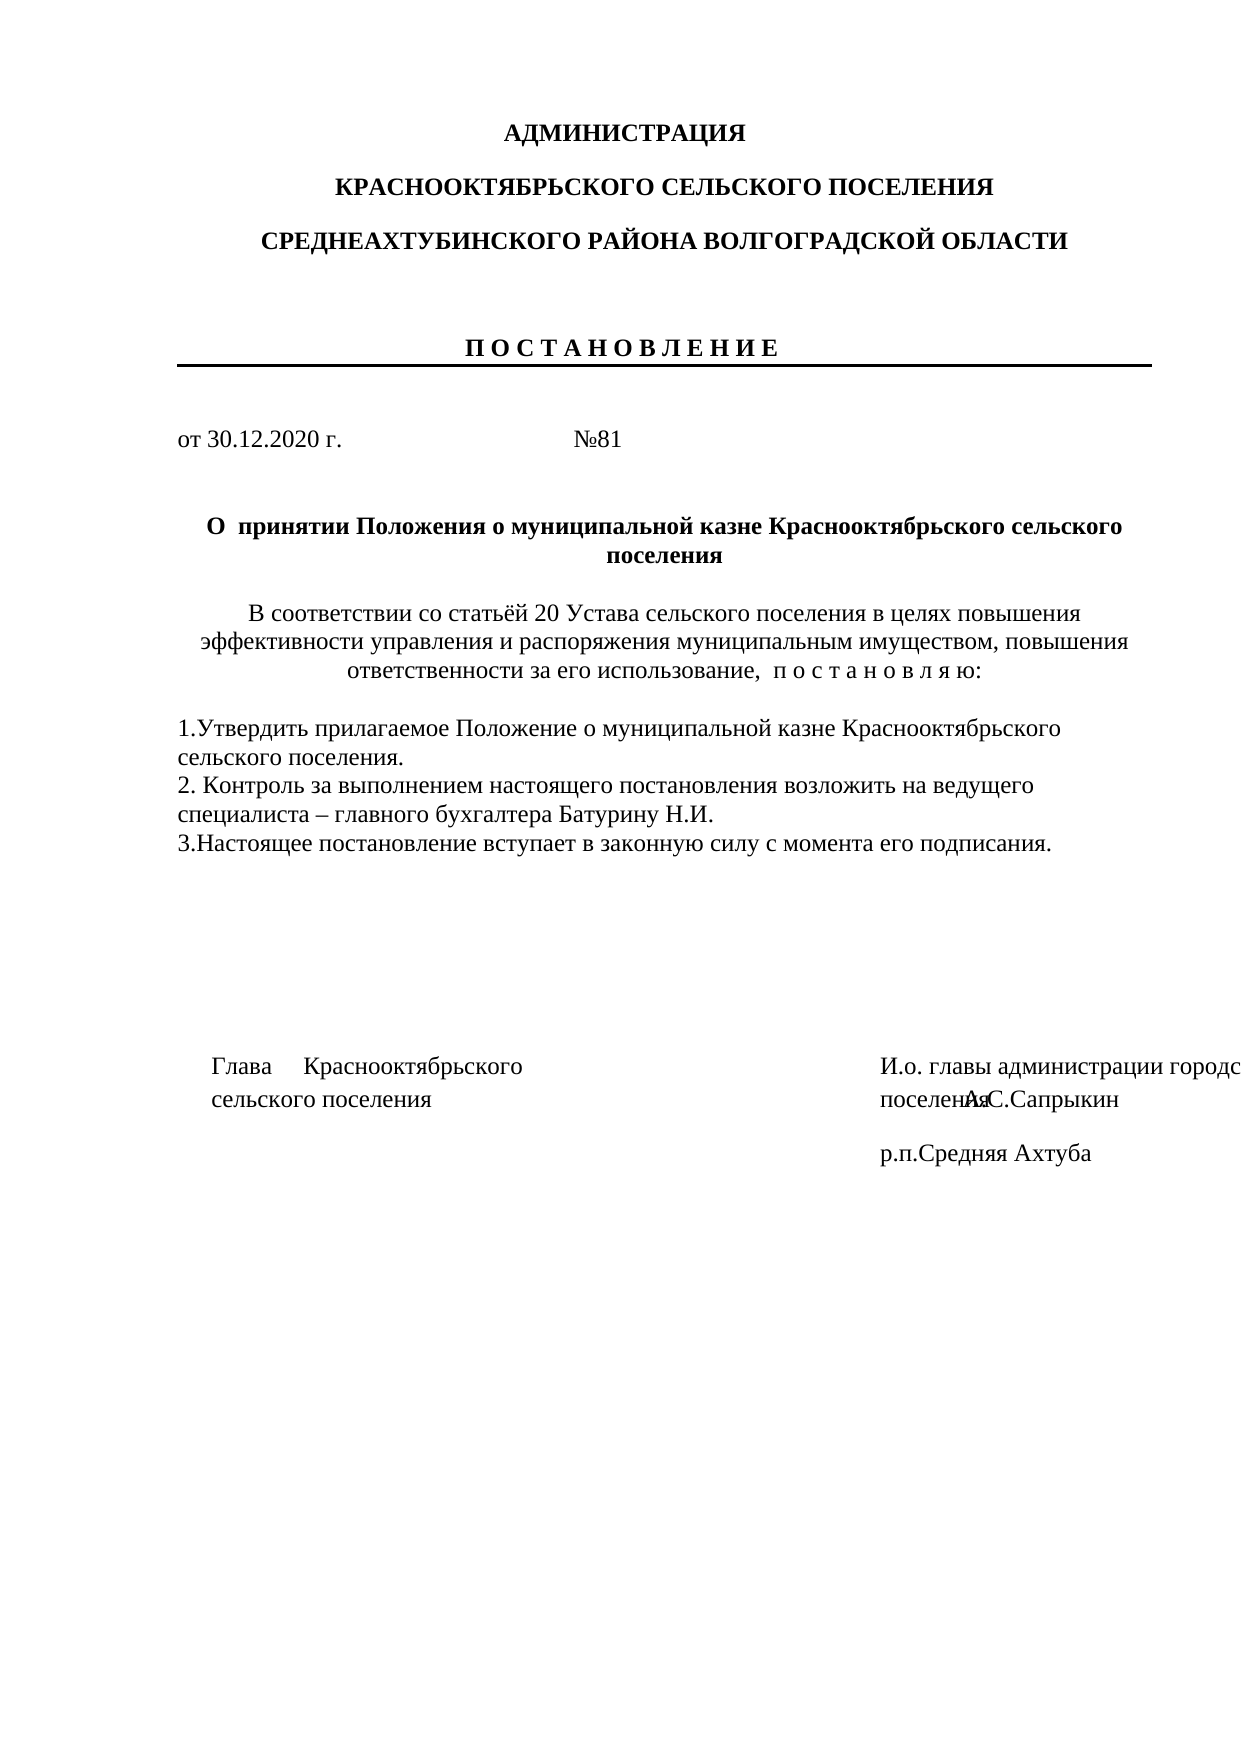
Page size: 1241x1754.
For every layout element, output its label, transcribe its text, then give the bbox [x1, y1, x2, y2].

text О принятии Положения о муниципальной казне Краснооктябрьского сельского поселения [177, 511, 1152, 568]
text СРЕДНЕАХТУБИНСКОГО РАЙОНА ВОЛГОГРАДСКОЙ ОБЛАСТИ [177, 226, 1152, 254]
text АДМИНИСТРАЦИЯ [398, 118, 1152, 147]
table_header [846, 1051, 1179, 1192]
text от 30.12.2020 г. №81 [177, 424, 1152, 453]
text КРАСНООКТЯБРЬСКОГО СЕЛЬСКОГО ПОСЕЛЕНИЯ [177, 172, 1152, 201]
subtitle П О С Т А Н О В Л Е Н И Е [177, 333, 1152, 364]
text 1.Утвердить прилагаемое Положение о муниципальной казне Краснооктябрьского сельского поселения. [177, 713, 1152, 771]
text 3.Настоящее постановление вступает в законную силу с момента его подписания. [177, 828, 1152, 857]
text В соответствии со статьёй 20 Устава сельского поселения в целях повышения эффективности управления и распоряжения муниципальным имуществом, повышения ответственности за его использование, п о с т а н о в л я ю: [177, 598, 1152, 684]
text 2. Контроль за выполнением настоящего постановления возложить на ведущего специалиста – главного бухгалтера Батурину Н.И. [177, 771, 1152, 828]
table_header [177, 1051, 846, 1192]
